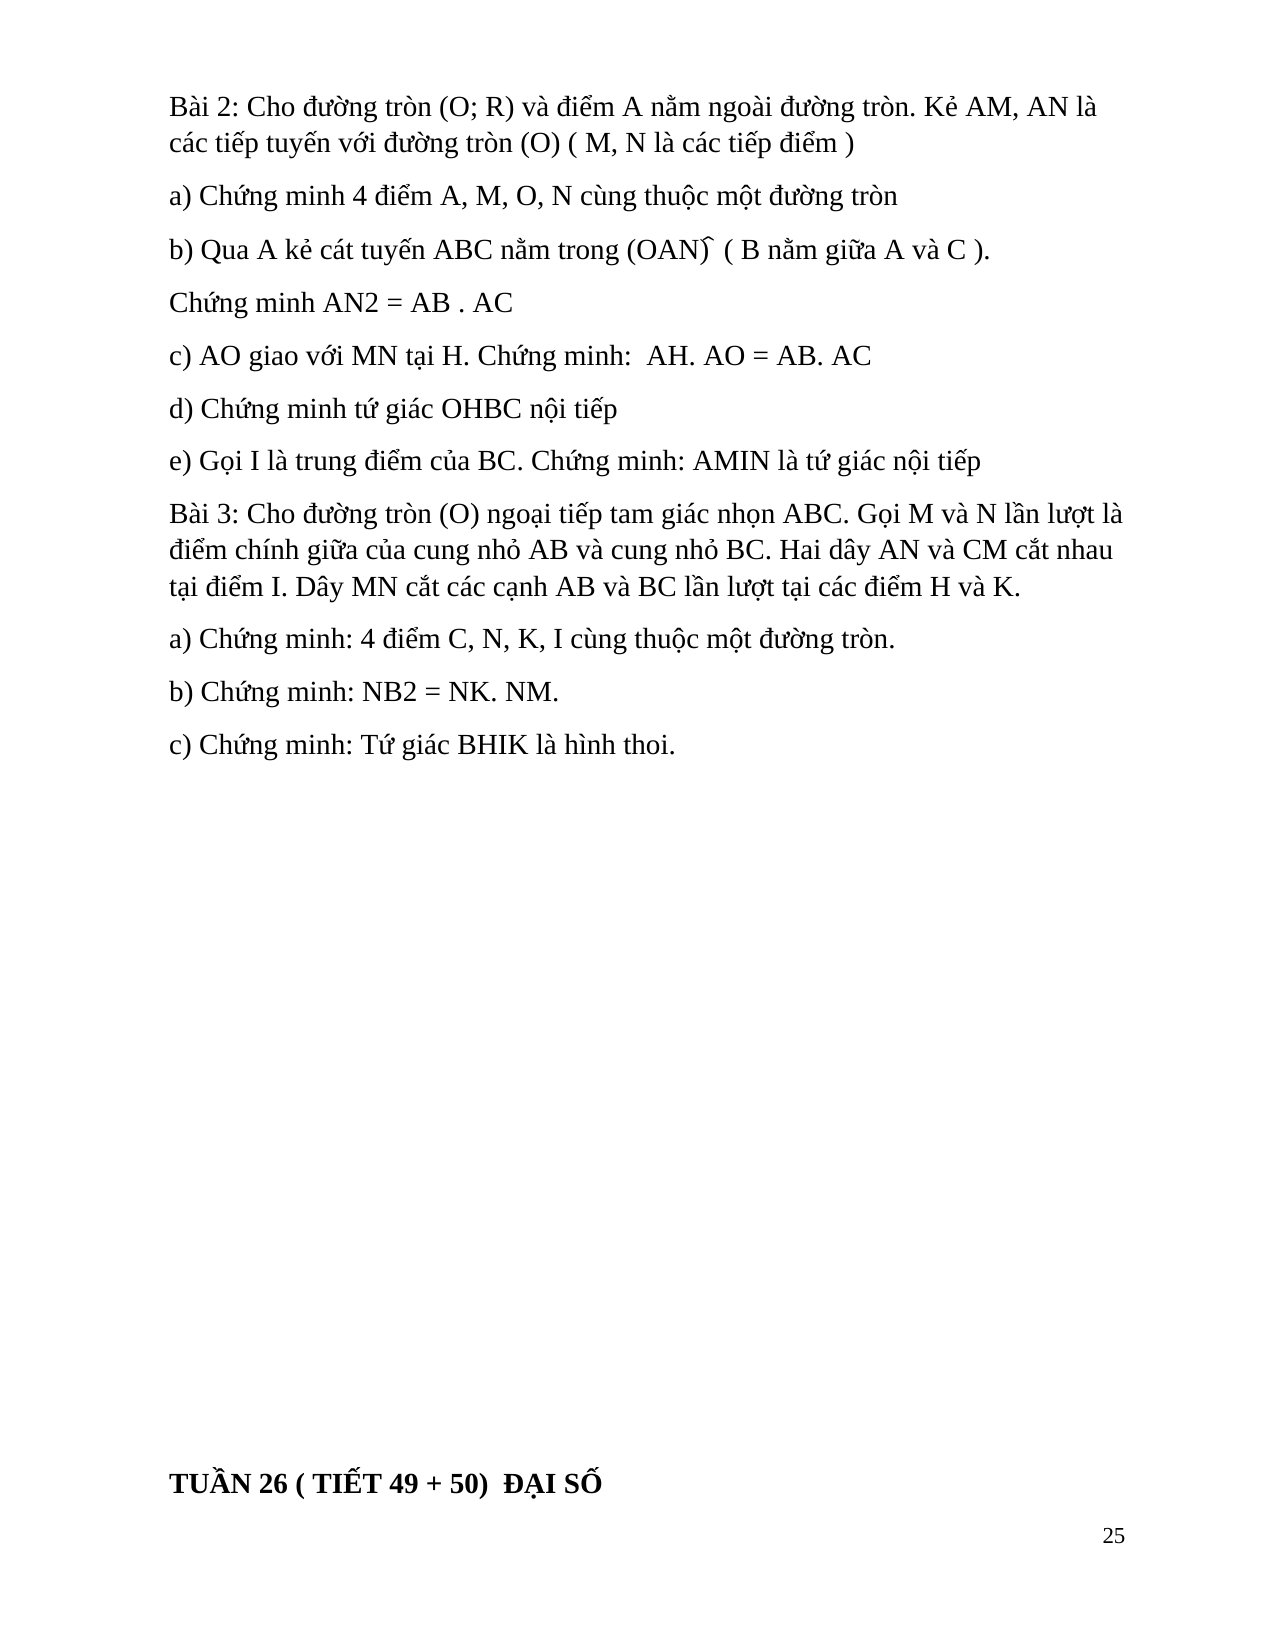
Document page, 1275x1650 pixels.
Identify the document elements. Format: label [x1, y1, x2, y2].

table_cell [158, 89, 1136, 1500]
